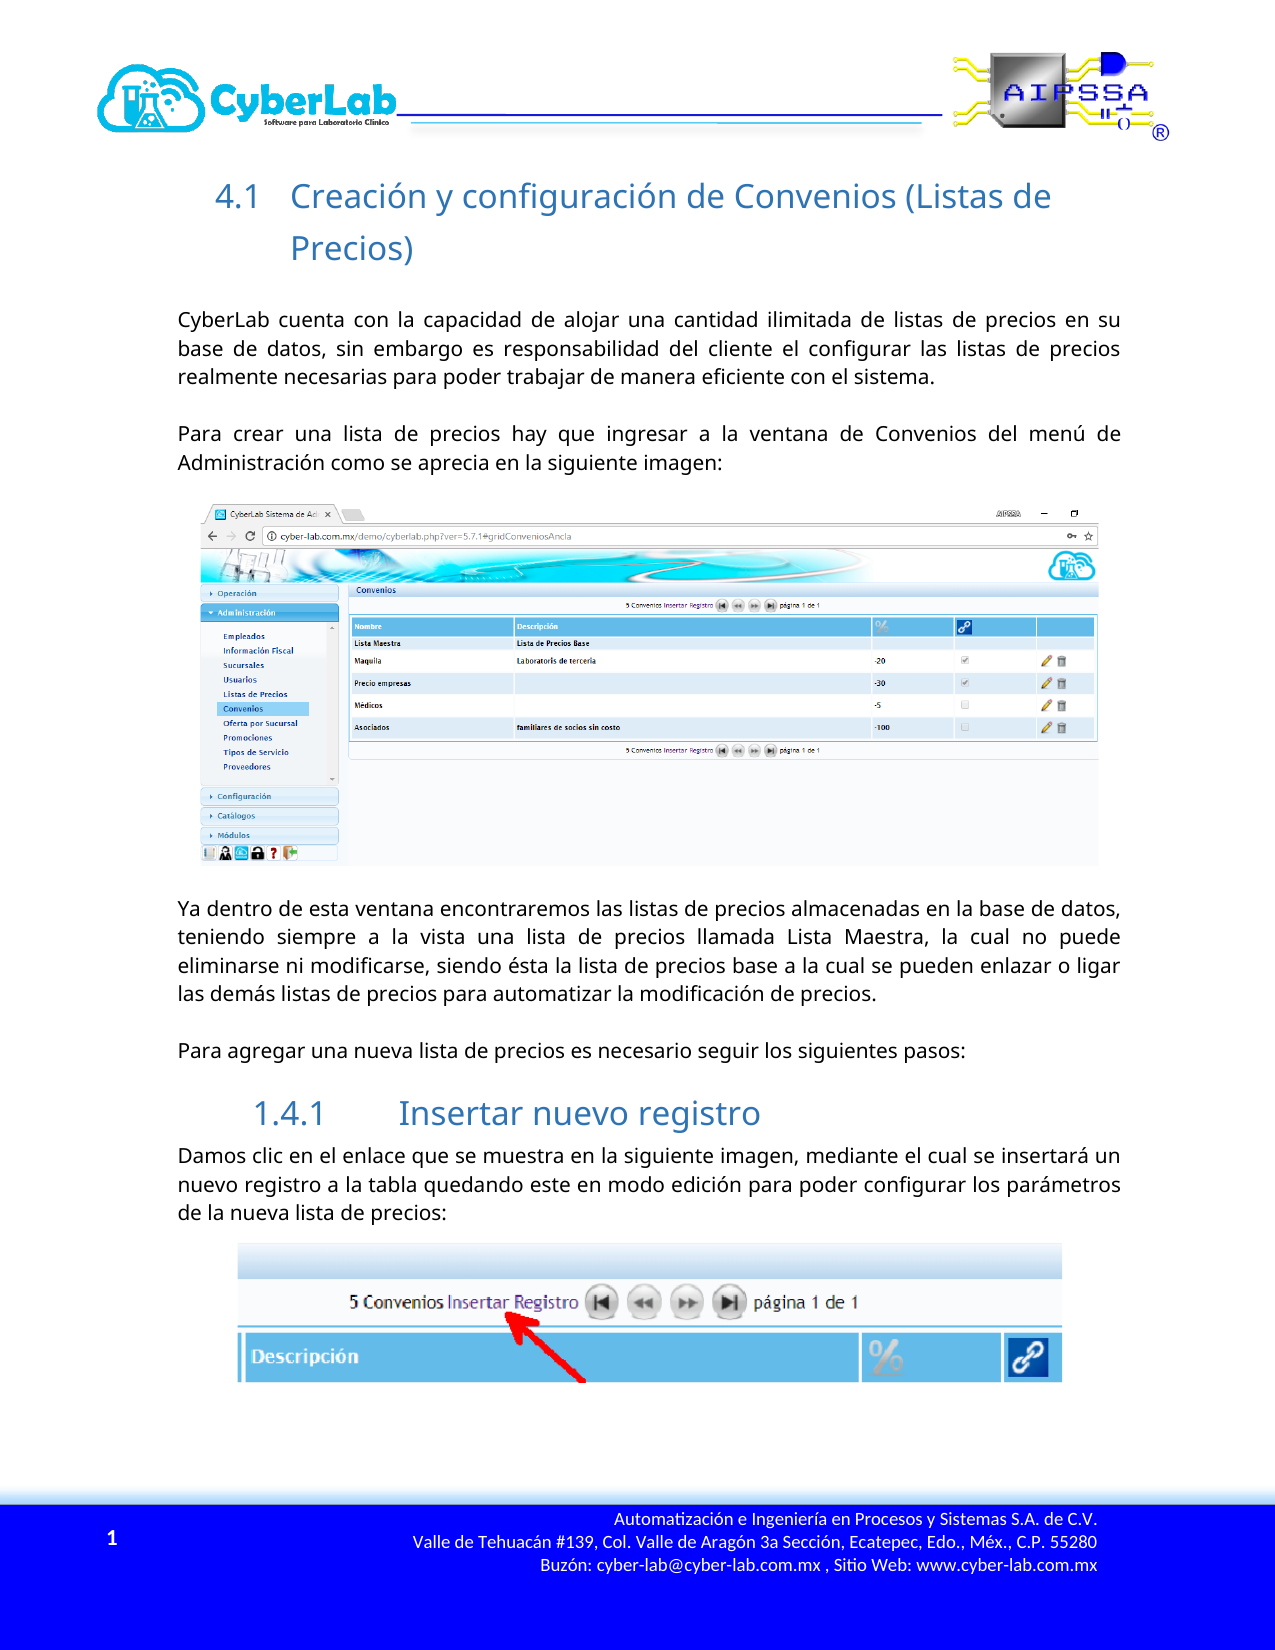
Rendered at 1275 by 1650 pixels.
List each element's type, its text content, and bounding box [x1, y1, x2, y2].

picture [95, 54, 398, 133]
picture [144, 98, 155, 113]
picture [237, 1243, 1063, 1383]
picture [129, 90, 134, 100]
subtitle Creación y configuración de Convenios (Listas de Precios) [215, 173, 1098, 270]
text Ya dentro de esta ventana encontraremos las listas de precios almacenadas en la base de datos, teniendo siempre a la vista una lista de precios llamada Lista Maestra, la cual no puede eliminarse ni modificarse, siendo ésta la lista de precios base a la cual se pueden enlazar o ligar las demás listas de precios para automatizar la modificación de precios. [177, 894, 1122, 1008]
picture [105, 72, 197, 125]
text CyberLab cuenta con la capacidad de alojar una cantidad ilimitada de listas de precios en su base de datos, sin embargo es responsabilidad del cliente el configurar las listas de precios realmente necesarias para poder trabajar de manera eficiente con el sistema. [177, 305, 1122, 391]
picture [950, 52, 1171, 141]
subtitle Insertar nuevo registro [252, 1089, 1098, 1135]
picture [200, 504, 1099, 866]
text Damos clic en el enlace que se muestra en la siguiente imagen, mediante el cual se insertará un nuevo registro a la tabla quedando este en modo edición para poder configurar los parámetros de la nueva lista de precios: [177, 1142, 1122, 1227]
text Para agregar una nueva lista de precios es necesario seguir los siguientes pasos: [177, 1036, 1122, 1064]
text Para crear una lista de precios hay que ingresar a la ventana de Convenios del menú de Administración como se aprecia en la siguiente imagen: [177, 419, 1122, 476]
